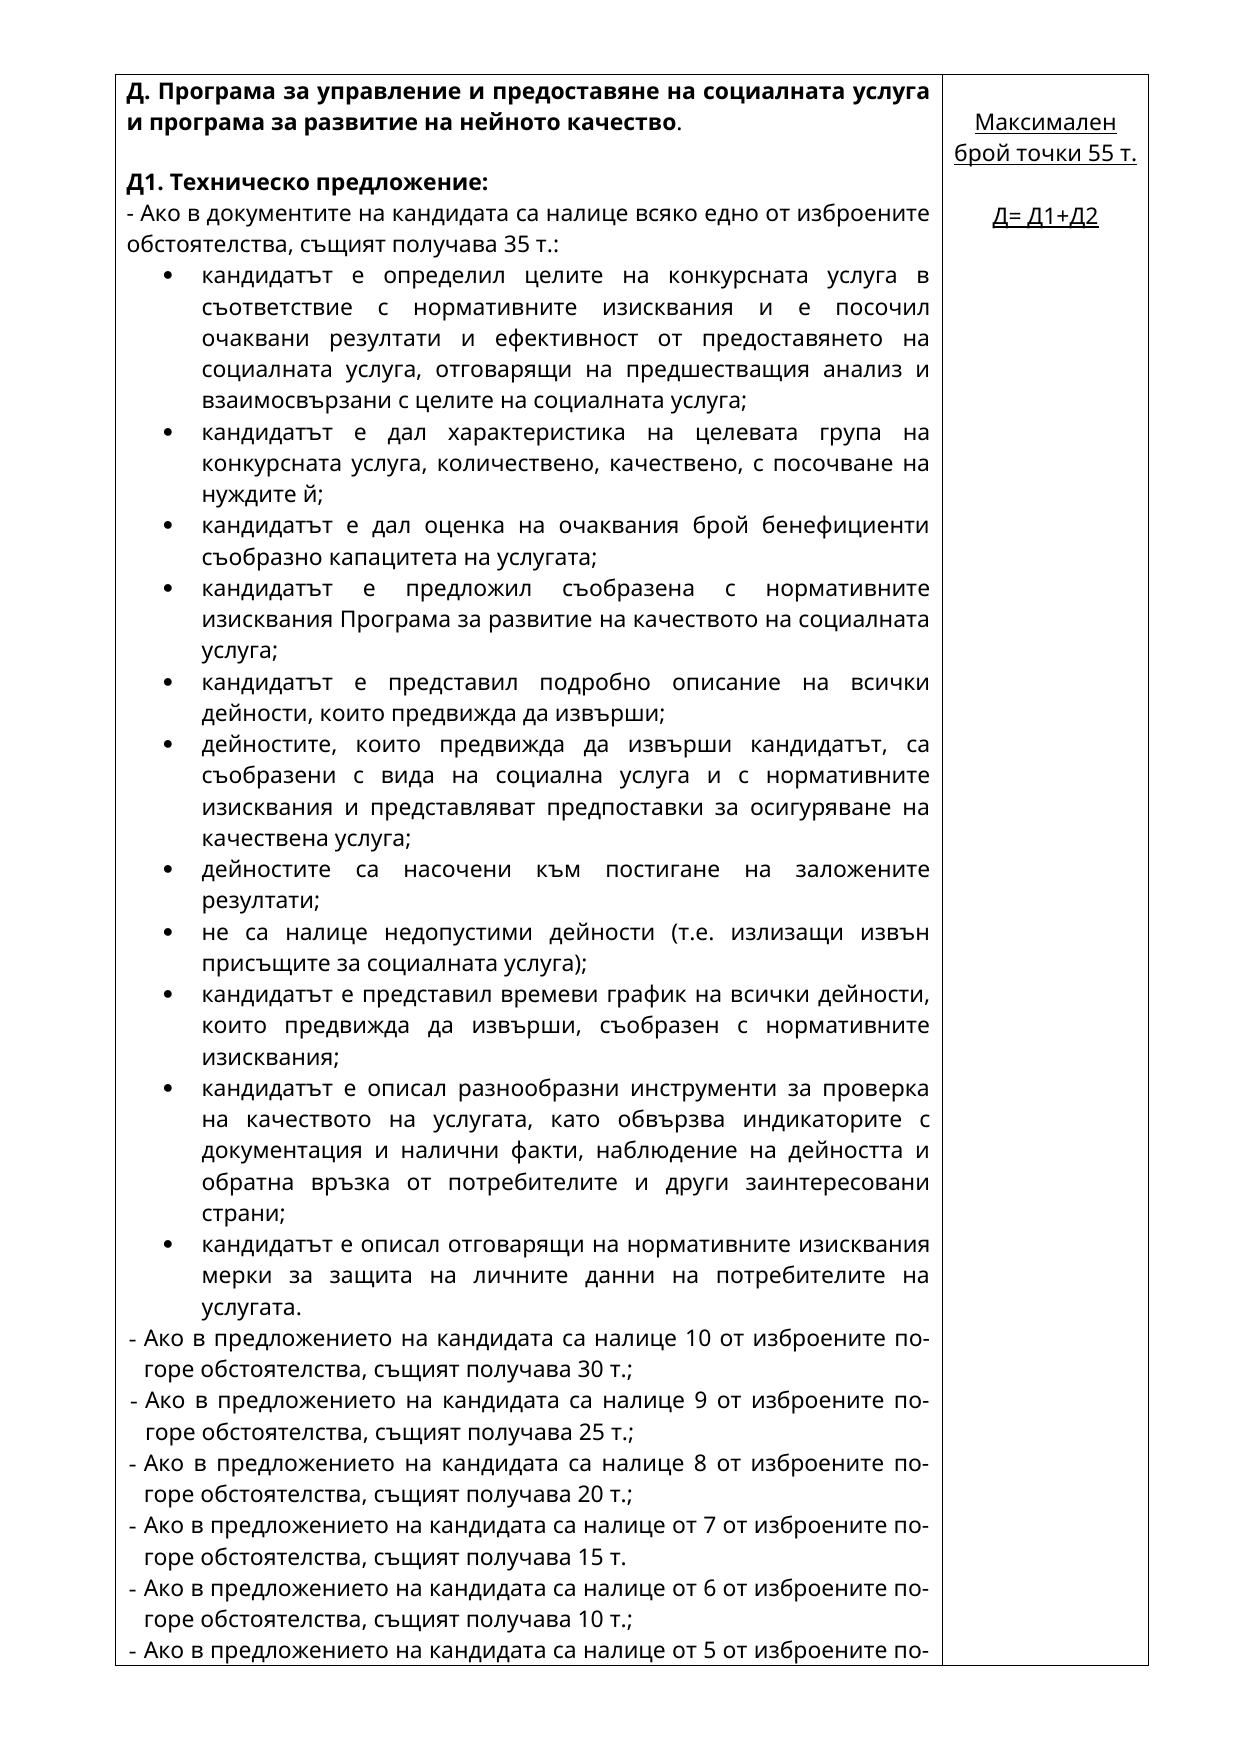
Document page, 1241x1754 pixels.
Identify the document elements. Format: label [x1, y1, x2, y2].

table_cell [943, 75, 1148, 1665]
table_cell [116, 75, 942, 1665]
